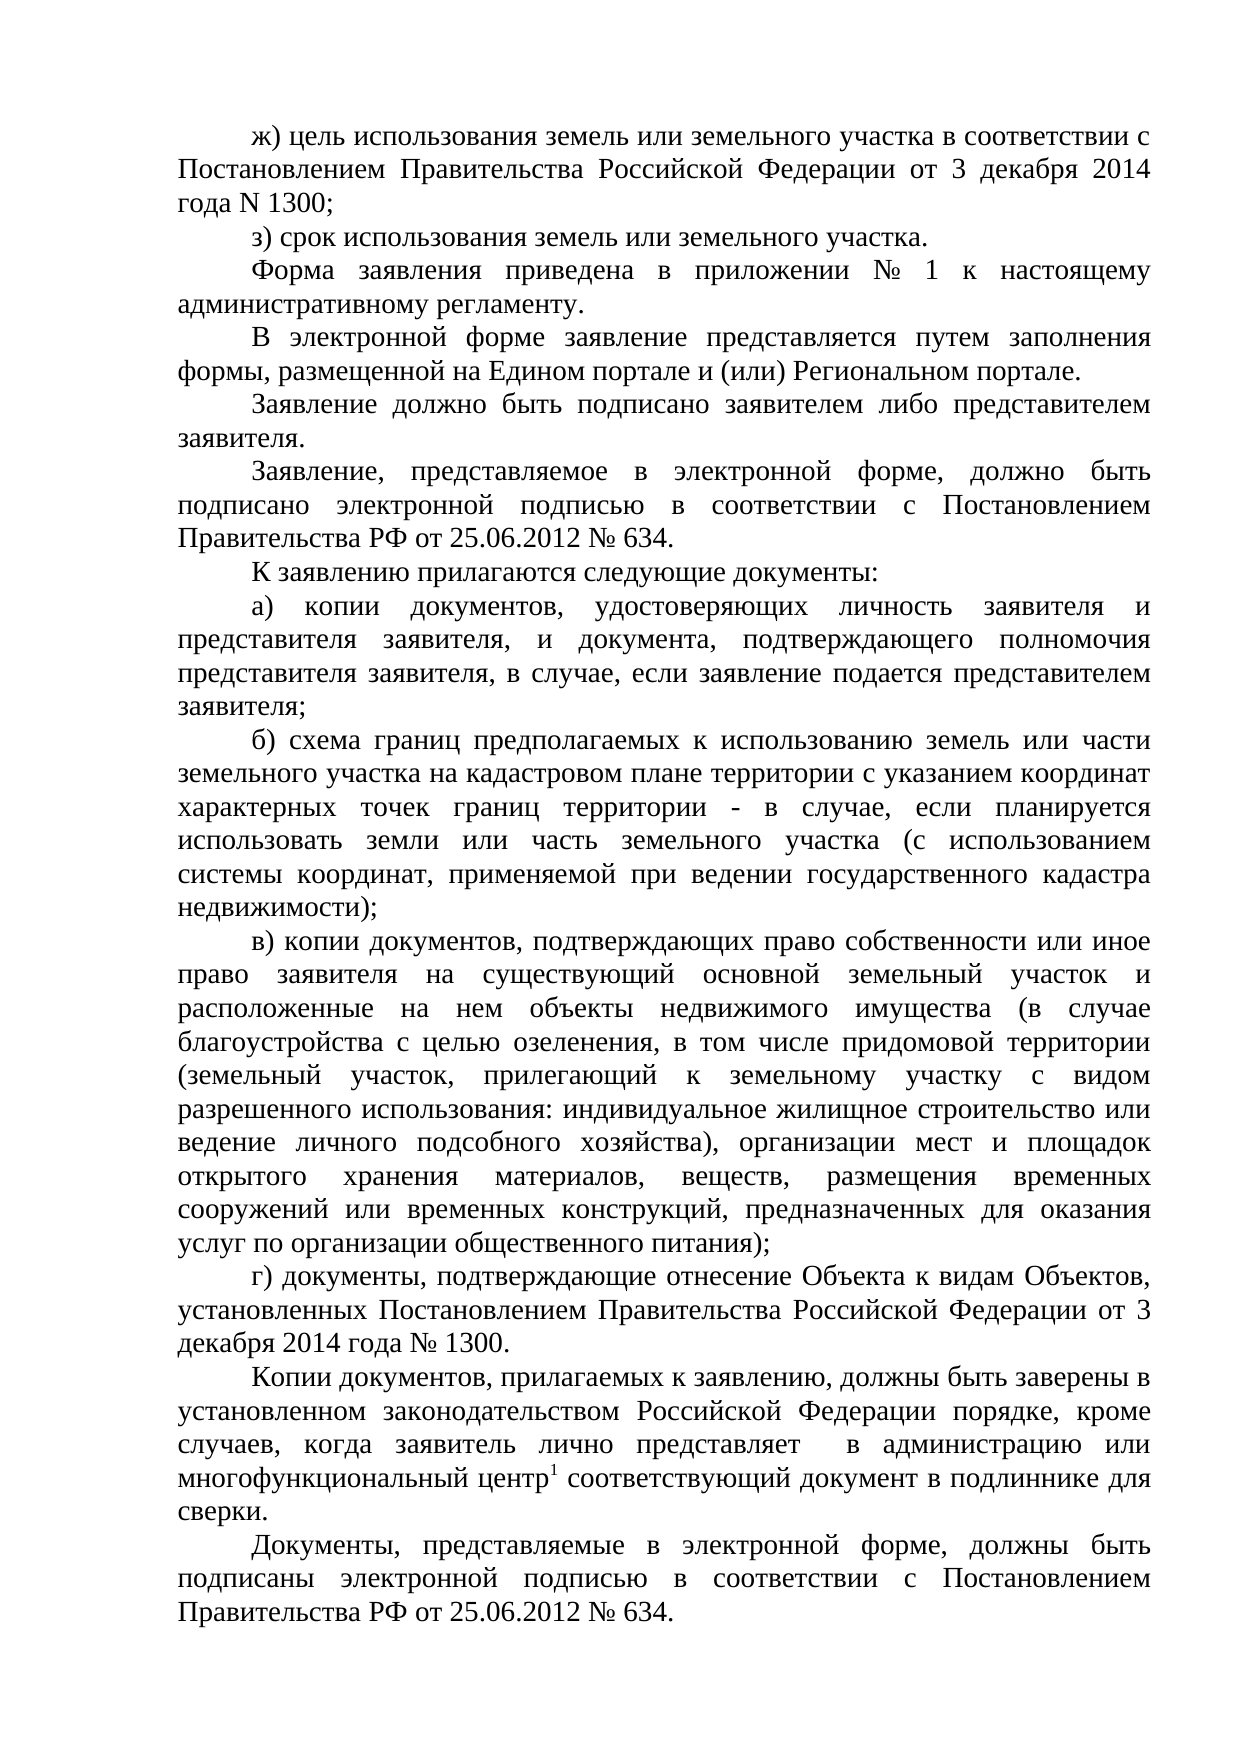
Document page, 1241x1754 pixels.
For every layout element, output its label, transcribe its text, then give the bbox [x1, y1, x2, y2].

text ж) цель использования земель или земельного участка в соответствии с Постановлением Правительства Российской Федерации от 3 декабря 2014 года N 1300; [177, 118, 1152, 219]
text б) схема границ предполагаемых к использованию земель или части земельного участка на кадастровом плане территории с указанием координат характерных точек границ территории - в случае, если планируется использовать земли или часть земельного участка (с использованием системы координат, применяемой при ведении государственного кадастра недвижимости); [177, 722, 1152, 923]
text К заявлению прилагаются следующие документы: [177, 554, 1152, 588]
text Документы, представляемые в электронной форме, должны быть подписаны электронной подписью в соответствии с Постановлением Правительства РФ от 25.06.2012 № 634. [177, 1527, 1152, 1627]
text г) документы, подтверждающие отнесение Объекта к видам Объектов, установленных Постановлением Правительства Российской Федерации от 3 декабря 2014 года № 1300. [177, 1258, 1152, 1359]
text В электронной форме заявление представляется путем заполнения формы, размещенной на Едином портале и (или) Региональном портале. [177, 319, 1152, 386]
text Форма заявления приведена в приложении № 1 к настоящему административному регламенту. [177, 252, 1152, 319]
text Копии документов, прилагаемых к заявлению, должны быть заверены в установленном законодательством Российской Федерации порядке, кроме случаев, когда заявитель лично представляет в администрацию или многофункциональный центр1 соответствующий документ в подлиннике для сверки. [177, 1359, 1152, 1527]
text Заявление, представляемое в электронной форме, должно быть подписано электронной подписью в соответствии с Постановлением Правительства РФ от 25.06.2012 № 634. [177, 453, 1152, 554]
text з) срок использования земель или земельного участка. [177, 219, 1152, 252]
text в) копии документов, подтверждающих право собственности или иное право заявителя на существующий основной земельный участок и расположенные на нем объекты недвижимого имущества (в случае благоустройства с целью озеленения, в том числе придомовой территории (земельный участок, прилегающий к земельному участку с видом разрешенного использования: индивидуальное жилищное строительство или ведение личного подсобного хозяйства), организации мест и площадок открытого хранения материалов, веществ, размещения временных сооружений или временных конструкций, предназначенных для оказания услуг по организации общественного питания); [177, 923, 1152, 1258]
text а) копии документов, удостоверяющих личность заявителя и представителя заявителя, и документа, подтверждающего полномочия представителя заявителя, в случае, если заявление подается представителем заявителя; [177, 588, 1152, 722]
text Заявление должно быть подписано заявителем либо представителем заявителя. [177, 386, 1152, 453]
